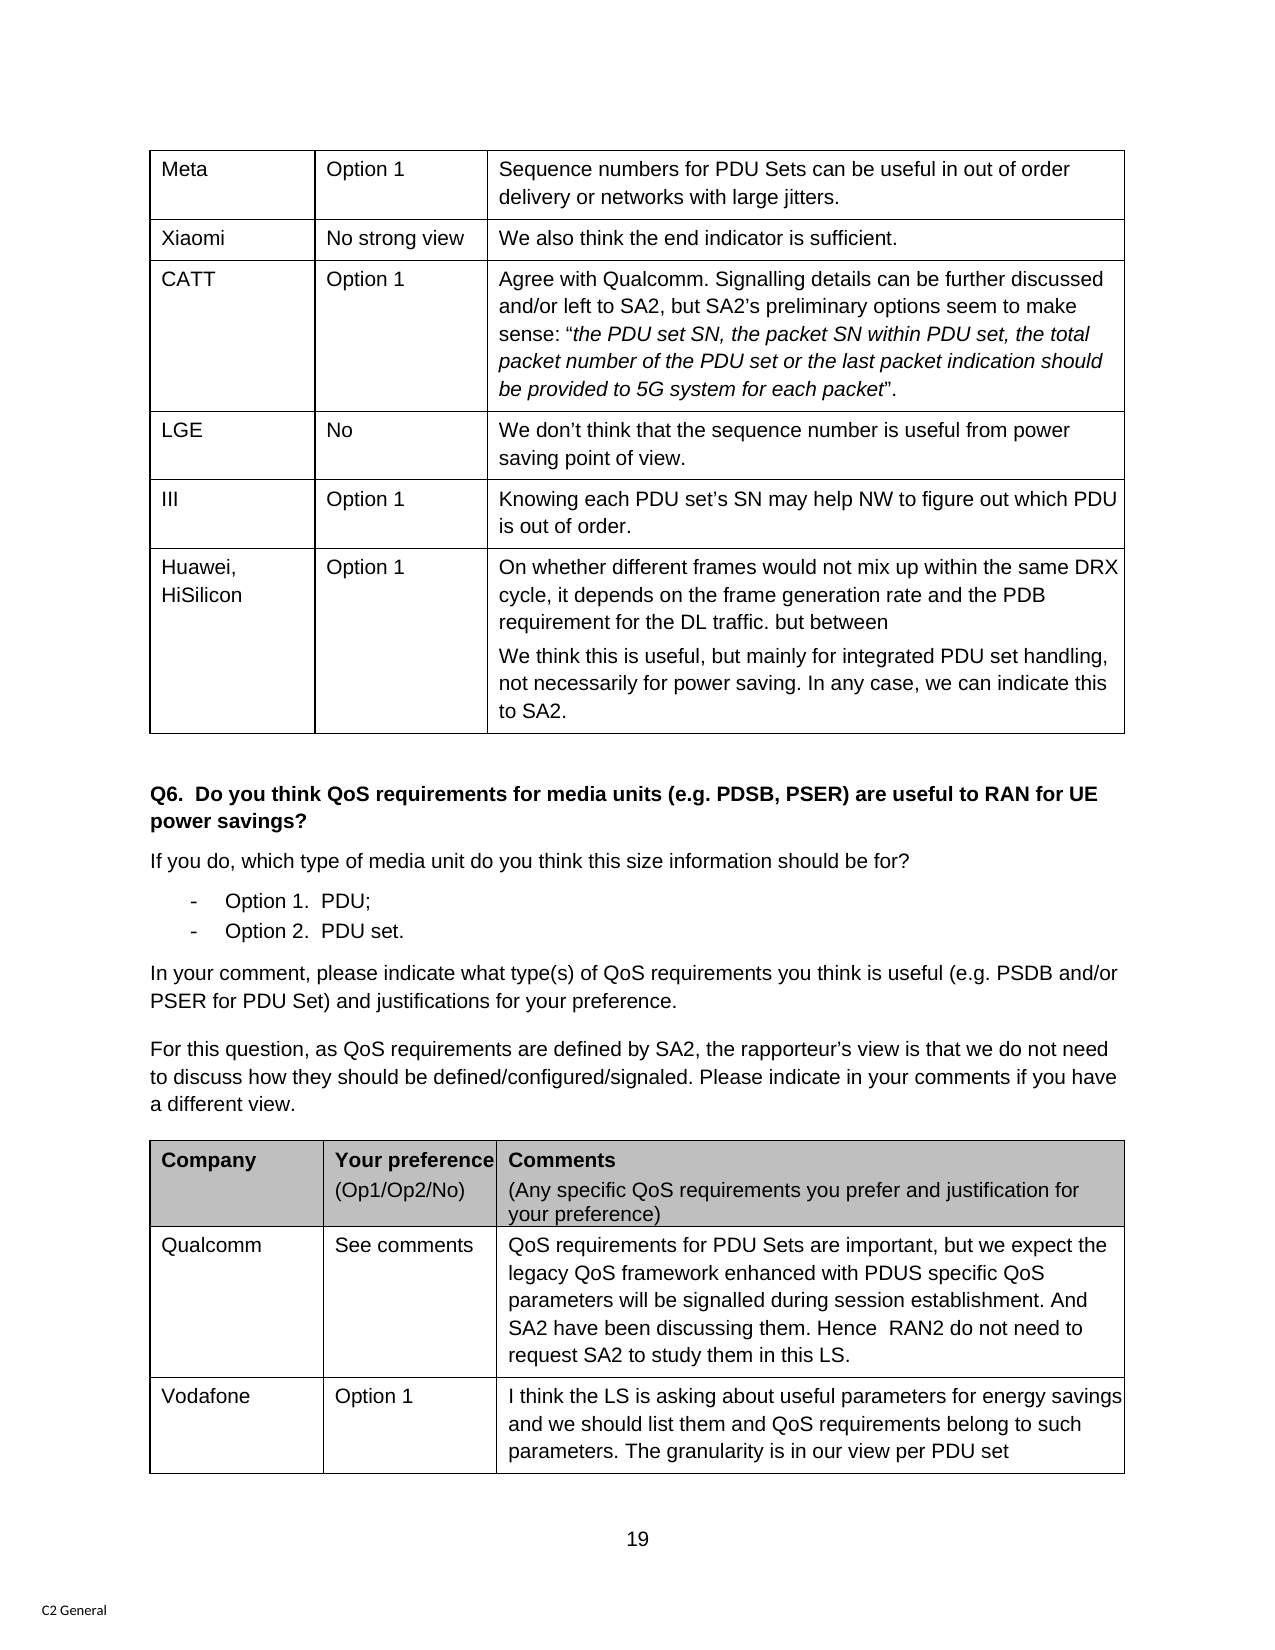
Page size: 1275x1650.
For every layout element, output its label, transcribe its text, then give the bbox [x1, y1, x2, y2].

table_cell See comments [324, 1227, 496, 1377]
table_cell Knowing each PDU set’s SN may help NW to figure out which PDU is out of order. [488, 480, 1124, 548]
table_cell Option 1 [316, 549, 487, 732]
table_cell Meta [151, 151, 314, 218]
table_cell We also think the end indicator is sufficient. [488, 220, 1124, 259]
table_cell No strong view [316, 220, 487, 259]
table_cell No [316, 412, 487, 479]
table_cell Huawei, HiSilicon [151, 549, 314, 732]
table_cell LGE [151, 412, 314, 479]
text In your comment, please indicate what type(s) of QoS requirements you think is useful (e.g. PSDB and/or PSER for PDU Set) and justifications for your preference. [150, 961, 1125, 1013]
table_cell Qualcomm [151, 1227, 323, 1377]
table_cell CATT [151, 261, 314, 411]
table_header Company [151, 1141, 323, 1226]
list Option 1. PDU; [187, 889, 1125, 915]
table_cell I think the LS is asking about useful parameters for energy savings and we should list them and QoS requirements belong to such parameters. The granularity is in our view per PDU set [497, 1378, 1124, 1473]
table_cell Option 1 [316, 151, 487, 218]
table_cell III [151, 480, 314, 548]
table_cell We don’t think that the sequence number is useful from power saving point of view. [488, 412, 1124, 479]
table_cell Xiaomi [151, 220, 314, 259]
table_cell Option 1 [324, 1378, 496, 1473]
table_cell On whether different frames would not mix up within the same DRX cycle, it depends on the frame generation rate and the PDB requirement for the DL traffic. but between We think this is useful, but mainly for integrated PDU set handling, not necessarily for power saving. In any case, we can indicate this to SA2. [488, 549, 1124, 732]
table_cell Agree with Qualcomm. Signalling details can be further discussed and/or left to SA2, but SA2’s preliminary options seem to make sense: “the PDU set SN, the packet SN within PDU set, the total packet number of the PDU set or the last packet indication should be provided to 5G system for each packet”. [488, 261, 1124, 411]
table_cell Option 1 [316, 480, 487, 548]
table_cell Option 1 [316, 261, 487, 411]
table_header Your preference (Op1/Op2/No) [324, 1141, 496, 1226]
text Q6. Do you think QoS requirements for media units (e.g. PDSB, PSER) are useful to RAN for UE power savings? [150, 782, 1125, 833]
table_header Comments (Any specific QoS requirements you prefer and justification for your preference) [497, 1141, 1124, 1226]
text If you do, which type of media unit do you think this size information should be for? [150, 849, 1125, 873]
table_cell Sequence numbers for PDU Sets can be useful in out of order delivery or networks with large jitters. [488, 151, 1124, 218]
table_cell Vodafone [151, 1378, 323, 1473]
text For this question, as QoS requirements are defined by SA2, the rapporteur’s view is that we do not need to discuss how they should be defined/configured/signaled. Please indicate in your comments if you have a different view. [150, 1037, 1125, 1116]
table_cell QoS requirements for PDU Sets are important, but we expect the legacy QoS framework enhanced with PDUS specific QoS parameters will be signalled during session establishment. And SA2 have been discussing them. Hence RAN2 do not need to request SA2 to study them in this LS. [497, 1227, 1124, 1377]
list Option 2. PDU set. [187, 919, 1125, 945]
